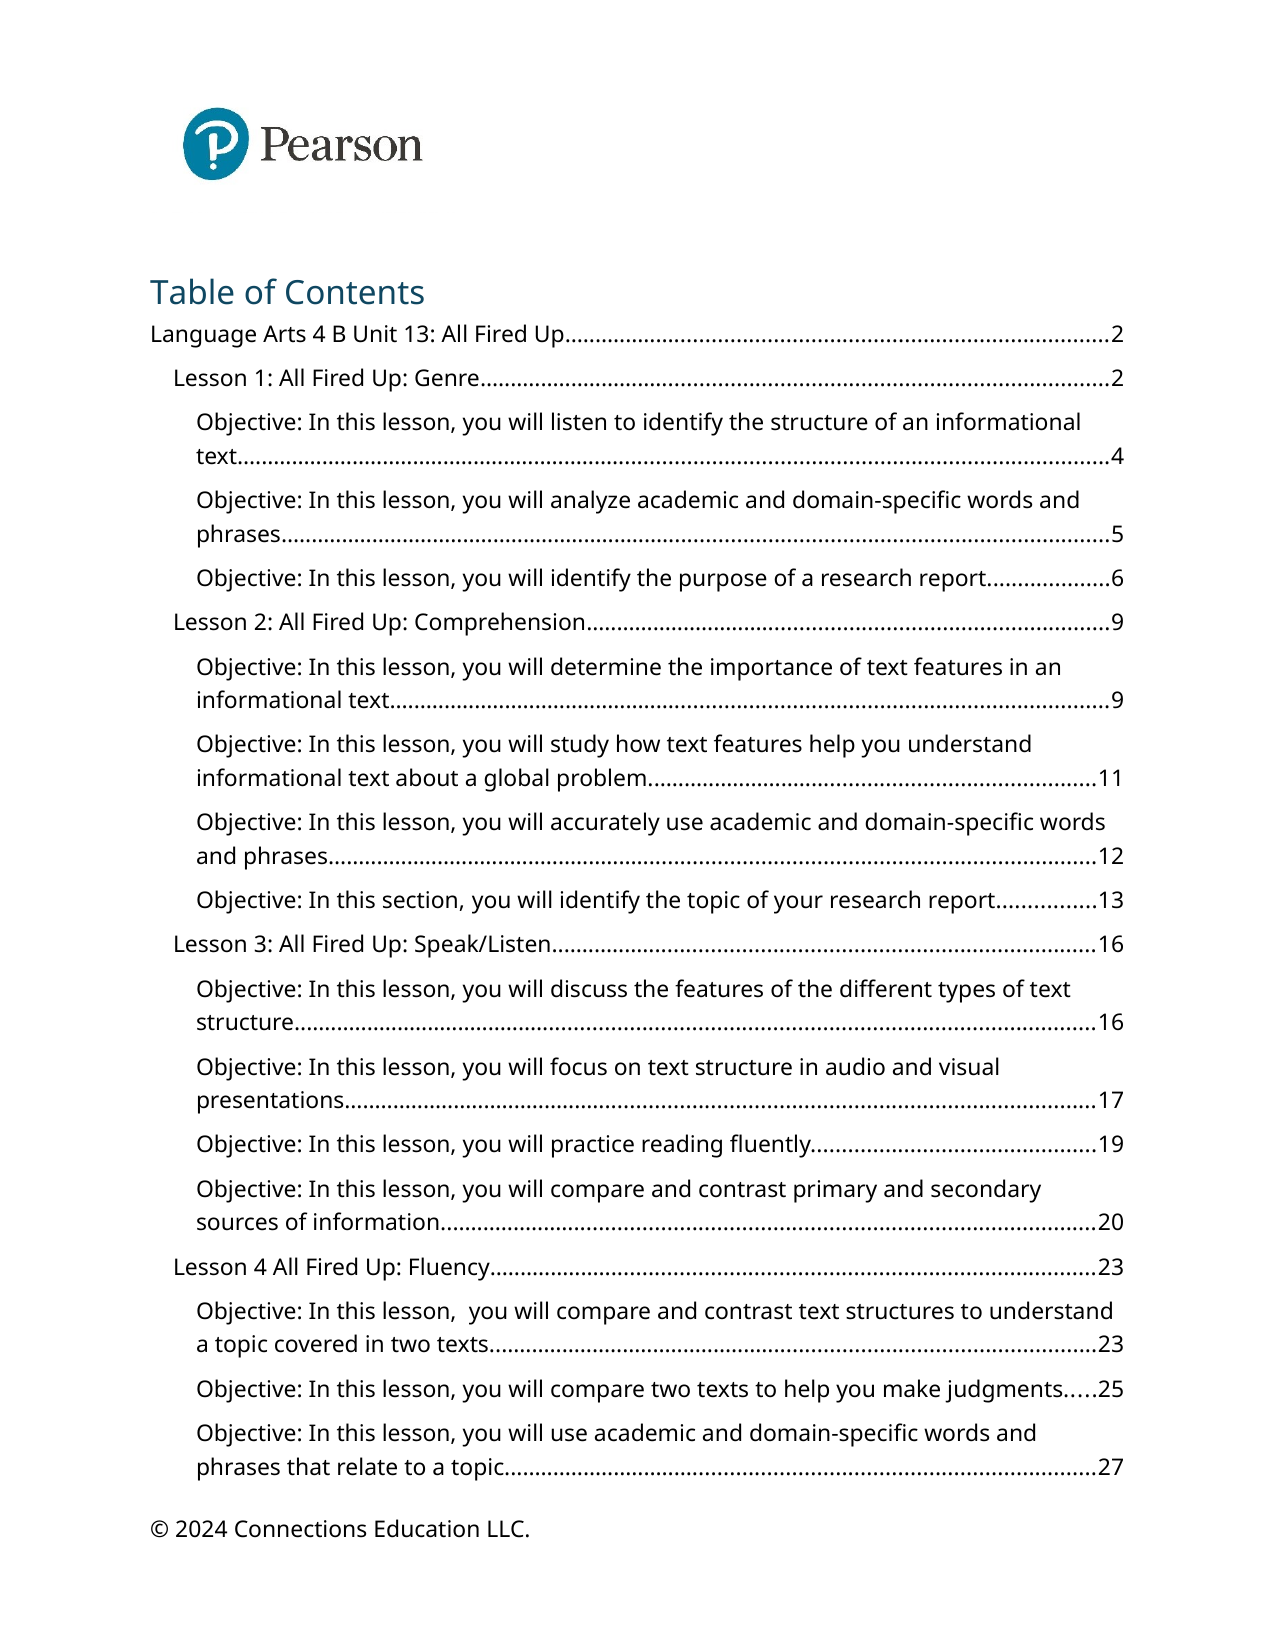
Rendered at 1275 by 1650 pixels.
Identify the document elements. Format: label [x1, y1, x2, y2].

picture [150, 75, 455, 213]
